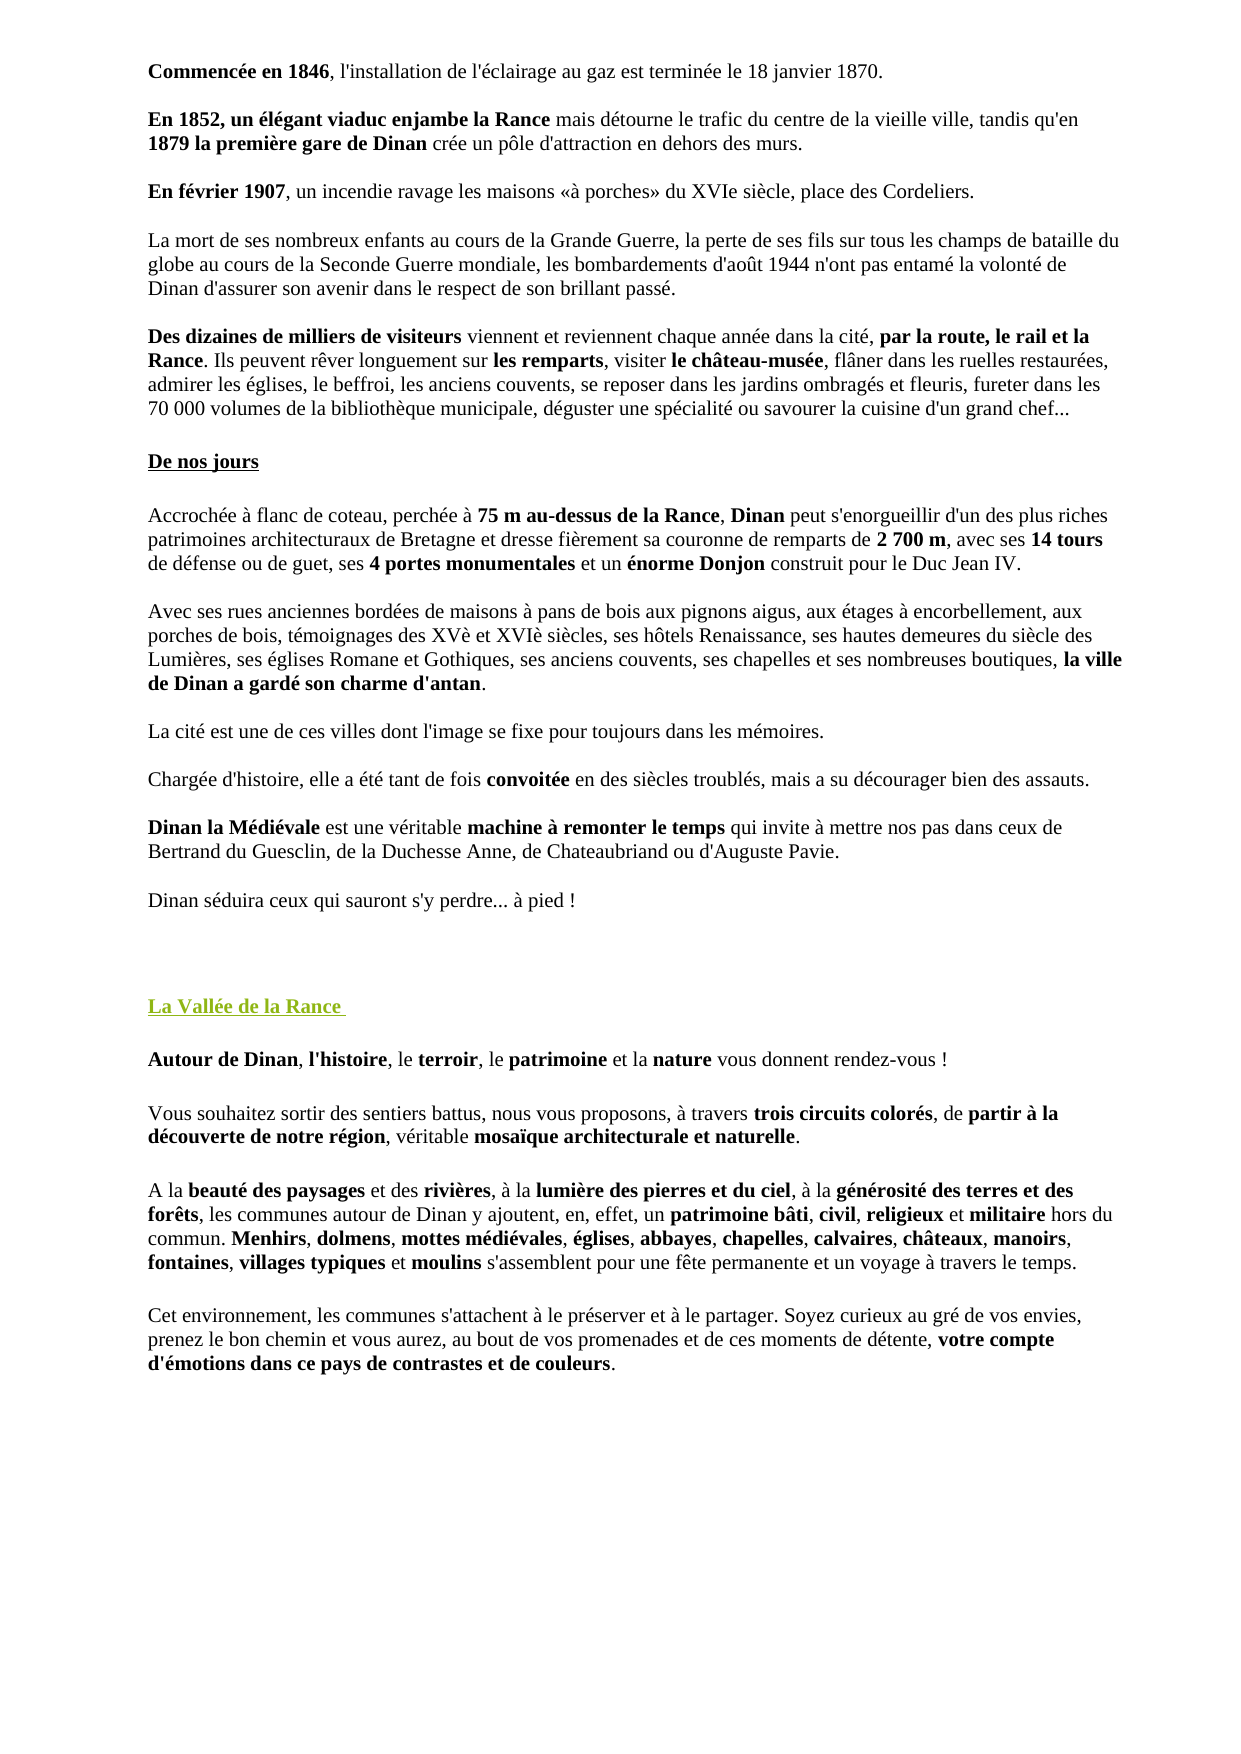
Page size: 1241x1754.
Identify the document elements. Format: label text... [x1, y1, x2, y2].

text Cet environnement, les communes s'attachent à le préserver et à le partager. Soyez curieux au gré de vos envies, prenez le bon chemin et vous aurez, au bout de vos promenades et de ces moments de détente, votre compte d'émotions dans ce pays de contrastes et de couleurs. [148, 1303, 1122, 1375]
text Accrochée à flanc de coteau, perchée à 75 m au-dessus de la Rance, Dinan peut s'enorgueillir d'un des plus riches patrimoines architecturaux de Bretagne et dresse fièrement sa couronne de remparts de 2 700 m, avec ses 14 tours de défense ou de guet, ses 4 portes monumentales et un énorme Donjon construit pour le Duc Jean IV. Avec ses rues anciennes bordées de maisons à pans de bois aux pignons aigus, aux étages à encorbellement, aux porches de bois, témoignages des XVè et XVIè siècles, ses hôtels Renaissance, ses hautes demeures du siècle des Lumières, ses églises Romane et Gothiques, ses anciens couvents, ses chapelles et ses nombreuses boutiques, la ville de Dinan a gardé son charme d'antan. La cité est une de ces villes dont l'image se fixe pour toujours dans les mémoires. Chargée d'histoire, elle a été tant de fois convoitée en des siècles troublés, mais a su décourager bien des assauts. Dinan la Médiévale est une véritable machine à remonter le temps qui invite à mettre nos pas dans ceux de Bertrand du Guesclin, de la Duchesse Anne, de Chateaubriand ou d'Auguste Pavie. Dinan séduira ceux qui sauront s'y perdre... à pied ! [148, 502, 1122, 912]
text A la beauté des paysages et des rivières, à la lumière des pierres et du ciel, à la générosité des terres et des forêts, les communes autour de Dinan y ajoutent, en, effet, un patrimoine bâti, civil, religieux et militaire hors du commun. Menhirs, dolmens, mottes médiévales, églises, abbayes, chapelles, calvaires, châteaux, manoirs, fontaines, villages typiques et moulins s'assemblent pour une fête permanente et un voyage à travers le temps. [148, 1178, 1122, 1274]
subtitle De nos jours [148, 449, 1122, 473]
subtitle La Vallée de la Rance [148, 994, 1122, 1018]
text Vous souhaitez sortir des sentiers battus, nous vous proposons, à travers trois circuits colorés, de partir à la découverte de notre région, véritable mosaïque architecturale et naturelle. [148, 1100, 1122, 1148]
text Autour de Dinan, l'histoire, le terroir, le patrimoine et la nature vous donnent rendez-vous ! [148, 1047, 1122, 1071]
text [148, 59, 1122, 420]
